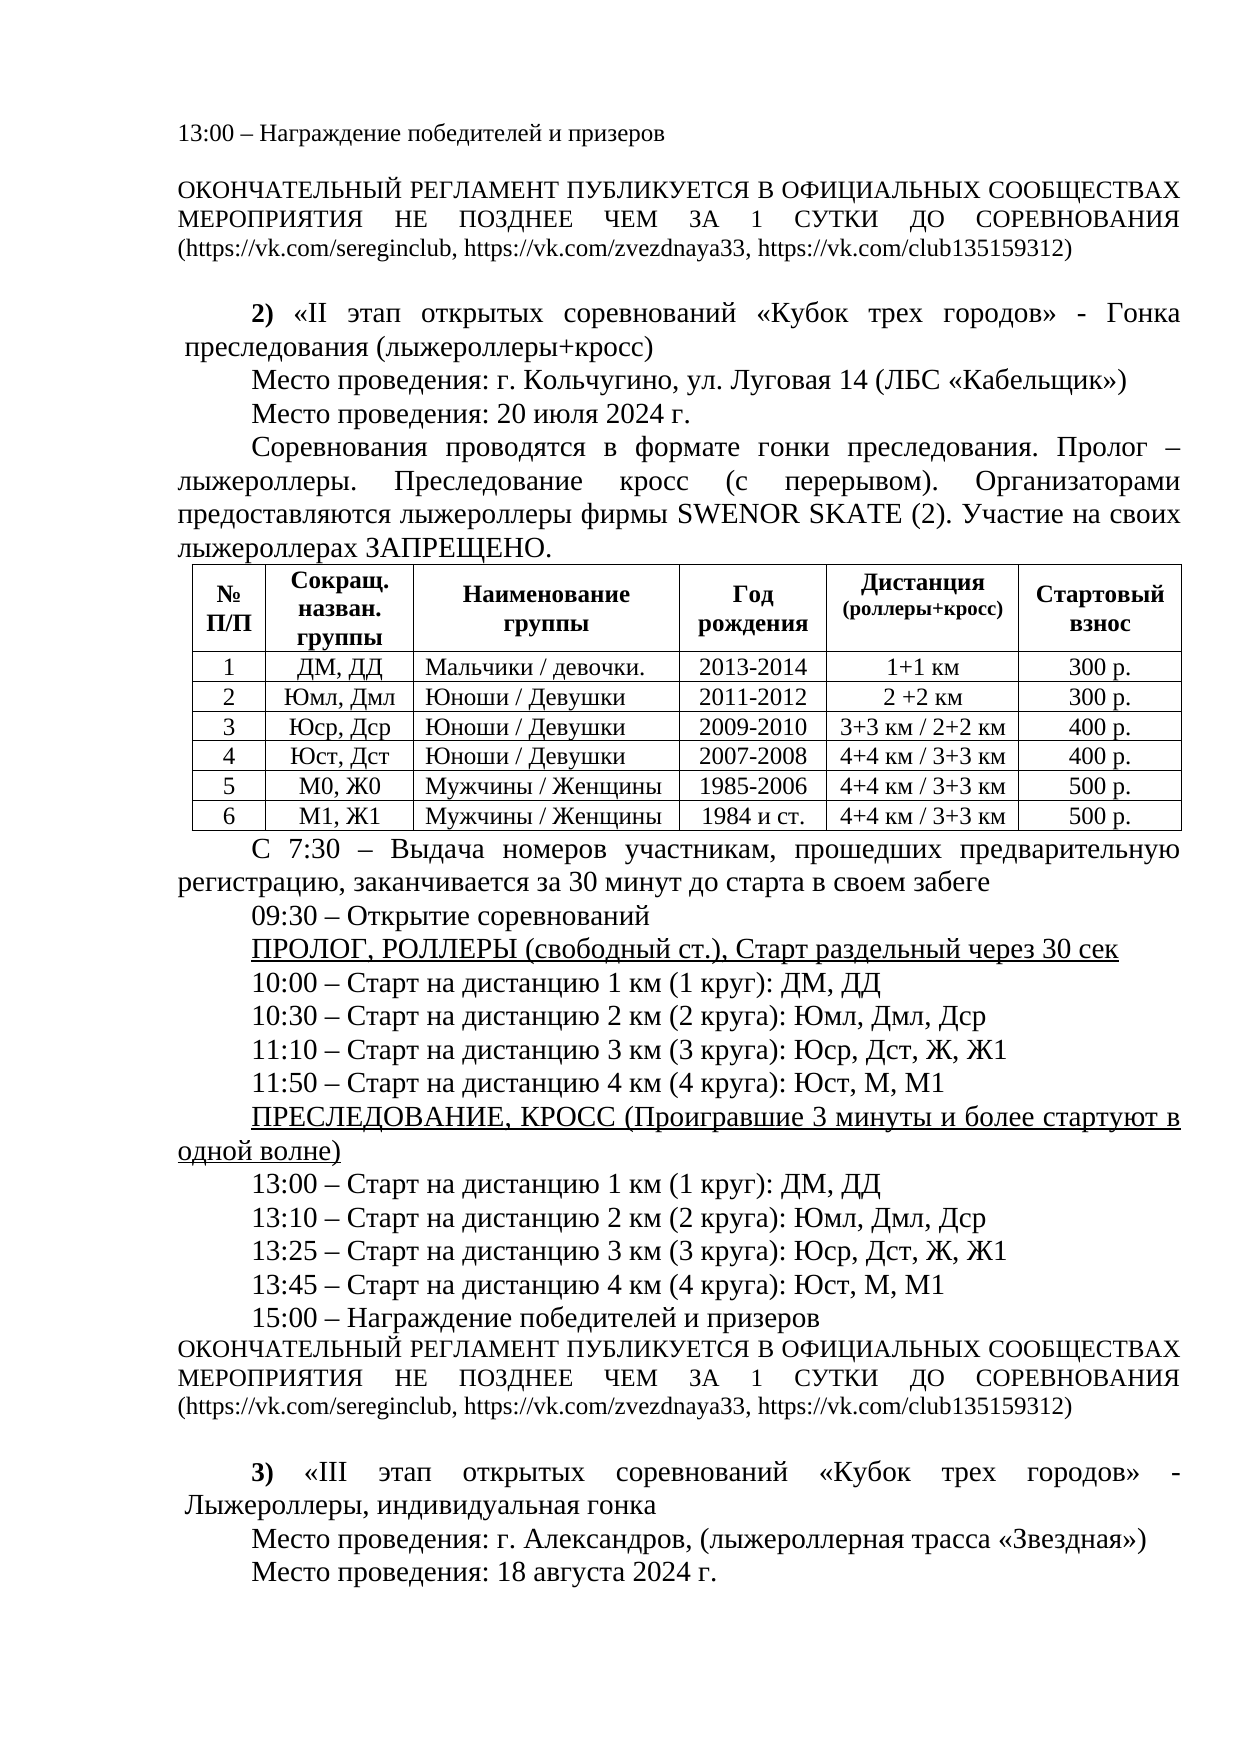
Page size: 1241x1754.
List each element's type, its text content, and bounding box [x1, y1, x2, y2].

table_header Наименование группы [414, 565, 679, 651]
table_cell 400 р. [1019, 741, 1181, 770]
text Место проведения: 20 июля 2024 г. [177, 396, 1181, 429]
table_cell 5 [193, 771, 265, 800]
text 09:30 – Открытие соревнований [177, 898, 1181, 931]
text 13:10 – Старт на дистанцию 2 км (2 круга): Юмл, Дмл, Дср [177, 1200, 1181, 1233]
table_cell 2013-2014 [680, 652, 826, 681]
table_cell 300 р. [1019, 682, 1181, 711]
table_cell 1 [193, 652, 265, 681]
table_cell М1, Ж1 [266, 801, 413, 830]
table_header Сокращ. назван. группы [266, 565, 413, 651]
table_cell Мальчики / девочки. [414, 652, 679, 681]
text 2) «II этап открытых соревнований «Кубок трех городов» - Гонка преследования (лыжероллеры+кросс) [184, 295, 1181, 362]
table_cell 1+1 км [827, 652, 1018, 681]
text Соревнования проводятся в формате гонки преследования. Пролог – лыжероллеры. Преследование кросс (с перерывом). Организаторами предоставляются лыжероллеры фирмы SWENOR SKATE (2). Участие на своих лыжероллерах ЗАПРЕЩЕНО. [177, 429, 1181, 564]
table_cell 4+4 км / 3+3 км [827, 741, 1018, 770]
text 10:30 – Старт на дистанцию 2 км (2 круга): Юмл, Дмл, Дср [177, 998, 1181, 1032]
text 11:50 – Старт на дистанцию 4 км (4 круга): Юст, М, М1 [177, 1066, 1181, 1099]
table_cell 2 [193, 682, 265, 711]
table_cell 3+3 км / 2+2 км [827, 712, 1018, 740]
table_cell Мужчины / Женщины [414, 801, 679, 830]
table_cell 500 р. [1019, 771, 1181, 800]
text ПРЕСЛЕДОВАНИЕ, КРОСС (Проигравшие 3 минуты и более стартуют в одной волне) [177, 1099, 1181, 1166]
table_cell Юноши / Девушки [414, 712, 679, 740]
table_cell 2009-2010 [680, 712, 826, 740]
text ОКОНЧАТЕЛЬНЫЙ РЕГЛАМЕНТ ПУБЛИКУЕТСЯ В ОФИЦИАЛЬНЫХ СООБЩЕСТВАХ МЕРОПРИЯТИЯ НЕ ПОЗДНЕЕ ЧЕМ ЗА 1 СУТКИ ДО СОРЕВНОВАНИЯ (https://vk.com/sereginclub, https://vk.com/zvezdnaya33, https://vk.com/club135159312) [177, 1334, 1181, 1420]
text 3) «III этап открытых соревнований «Кубок трех городов» - Лыжероллеры, индивидуальная гонка [184, 1454, 1181, 1521]
text ПРОЛОГ, РОЛЛЕРЫ (свободный ст.), Старт раздельный через 30 сек [177, 931, 1181, 965]
table_cell 300 р. [1019, 652, 1181, 681]
text ОКОНЧАТЕЛЬНЫЙ РЕГЛАМЕНТ ПУБЛИКУЕТСЯ В ОФИЦИАЛЬНЫХ СООБЩЕСТВАХ МЕРОПРИЯТИЯ НЕ ПОЗДНЕЕ ЧЕМ ЗА 1 СУТКИ ДО СОРЕВНОВАНИЯ (https://vk.com/sereginclub, https://vk.com/zvezdnaya33, https://vk.com/club135159312) [177, 176, 1181, 262]
table_header № П/П [193, 565, 265, 651]
text 13:45 – Старт на дистанцию 4 км (4 круга): Юст, М, М1 [177, 1267, 1181, 1300]
table_header Стартовый взнос [1019, 565, 1181, 651]
table_cell Юмл, Дмл [266, 682, 413, 711]
table_cell 6 [193, 801, 265, 830]
table_cell 2011-2012 [680, 682, 826, 711]
text 13:00 – Награждение победителей и призеров [177, 118, 1181, 147]
table_cell 4+4 км / 3+3 км [827, 801, 1018, 830]
table_cell ДМ, ДД [266, 652, 413, 681]
text 11:10 – Старт на дистанцию 3 км (3 круга): Юср, Дст, Ж, Ж1 [177, 1032, 1181, 1066]
text 15:00 – Награждение победителей и призеров [177, 1300, 1181, 1334]
text Место проведения: 18 августа 2024 г. [177, 1554, 1181, 1588]
table_header Год рождения [680, 565, 826, 651]
table_cell 1984 и ст. [680, 801, 826, 830]
text 13:25 – Старт на дистанцию 3 км (3 круга): Юср, Дст, Ж, Ж1 [177, 1233, 1181, 1267]
table_cell 4+4 км / 3+3 км [827, 771, 1018, 800]
table_cell 4 [193, 741, 265, 770]
table_cell 1985-2006 [680, 771, 826, 800]
table_cell Юср, Дср [266, 712, 413, 740]
text 13:00 – Старт на дистанцию 1 км (1 круг): ДМ, ДД [177, 1166, 1181, 1200]
table_cell Юноши / Девушки [414, 682, 679, 711]
table_cell Юноши / Девушки [414, 741, 679, 770]
table_cell Мужчины / Женщины [414, 771, 679, 800]
text С 7:30 – Выдача номеров участникам, прошедших предварительную регистрацию, заканчивается за 30 минут до старта в своем забеге [177, 831, 1181, 898]
table_cell 500 р. [1019, 801, 1181, 830]
table_cell 2 +2 км [827, 682, 1018, 711]
table_cell 2007-2008 [680, 741, 826, 770]
text Место проведения: г. Александров, (лыжероллерная трасса «Звездная») [177, 1521, 1181, 1554]
text 10:00 – Старт на дистанцию 1 км (1 круг): ДМ, ДД [177, 965, 1181, 998]
table_cell М0, Ж0 [266, 771, 413, 800]
table_cell 3 [193, 712, 265, 740]
table_header Дистанция (роллеры+кросс) [827, 565, 1018, 651]
text Место проведения: г. Кольчугино, ул. Луговая 14 (ЛБС «Кабельщик») [177, 362, 1181, 396]
table_cell Юст, Дст [266, 741, 413, 770]
table_cell 400 р. [1019, 712, 1181, 740]
